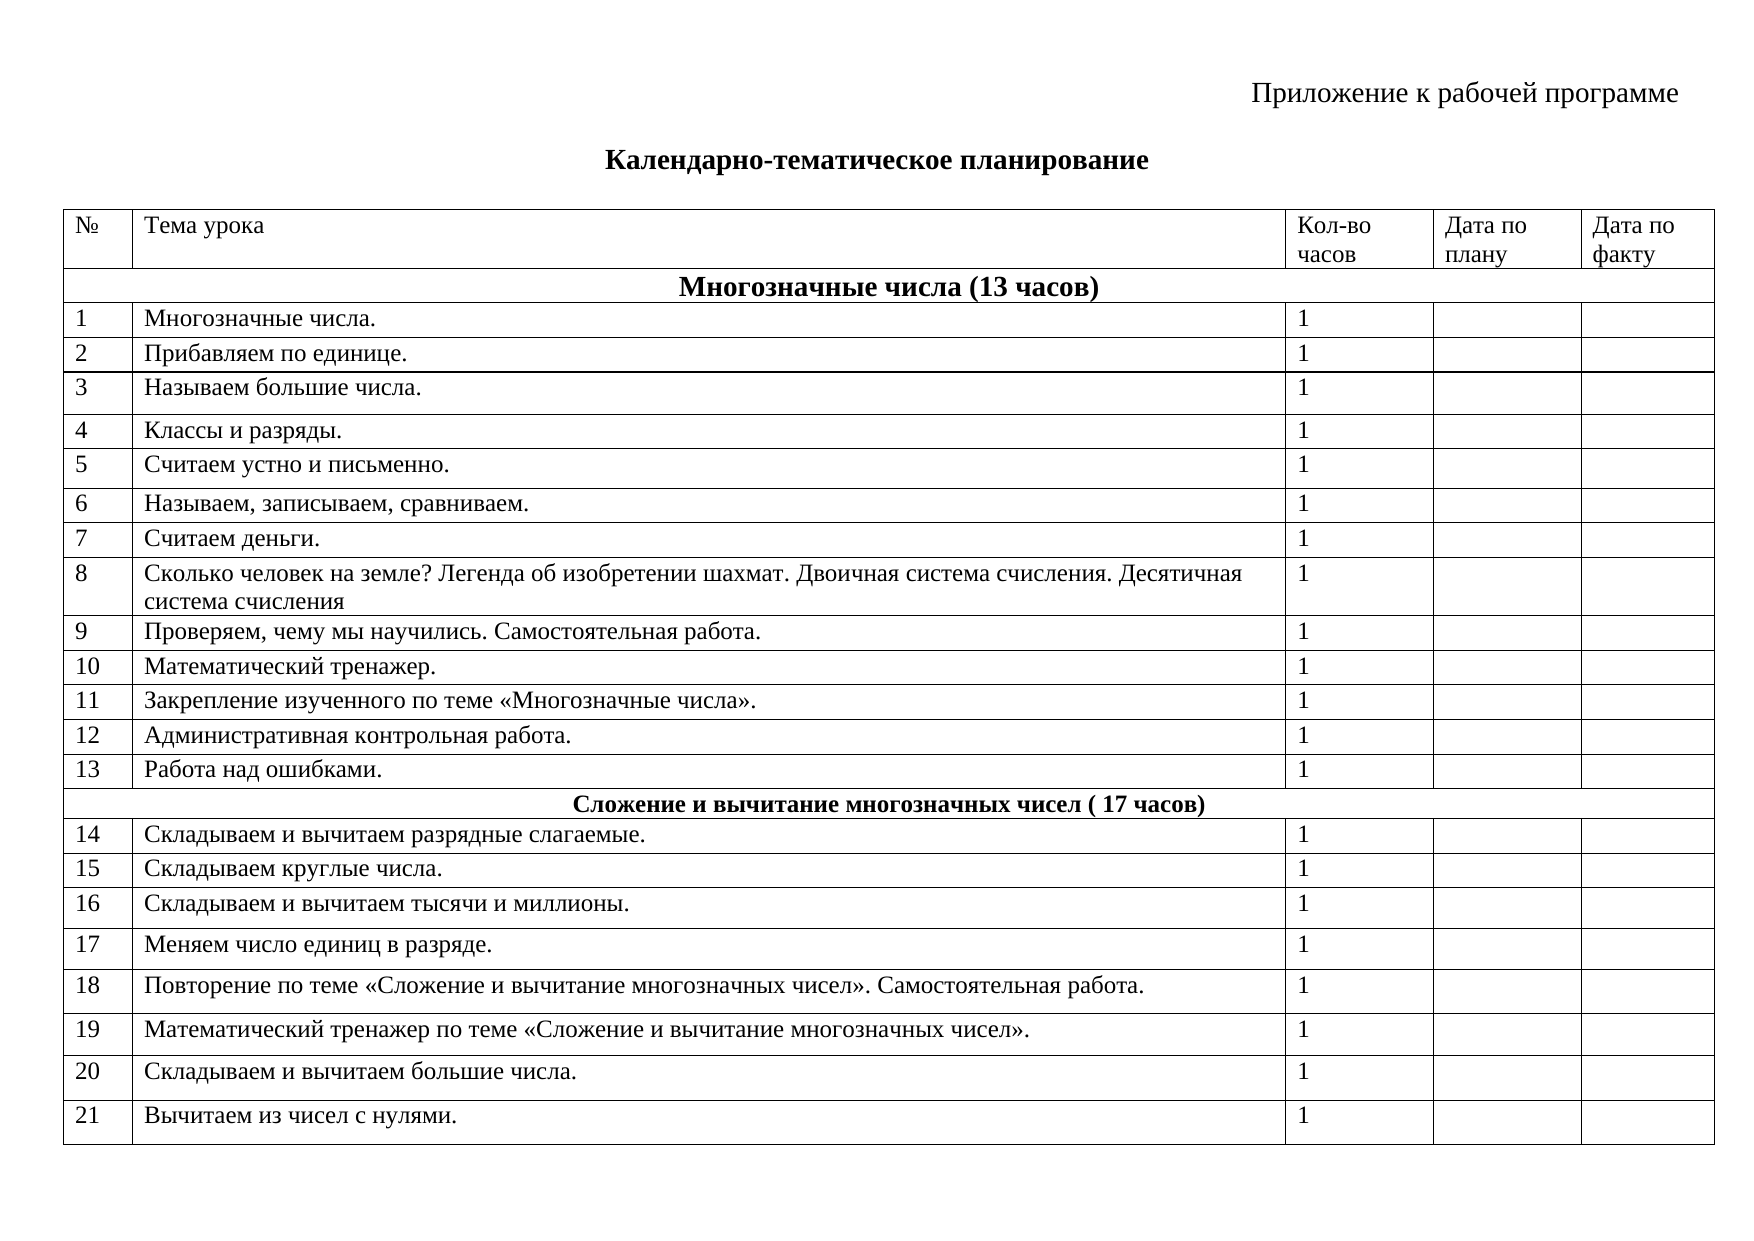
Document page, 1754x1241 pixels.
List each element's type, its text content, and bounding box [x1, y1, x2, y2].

table_cell [1582, 415, 1714, 448]
table_cell [1434, 373, 1581, 414]
table_cell 1 [1286, 523, 1433, 557]
table_cell [1434, 489, 1581, 522]
table_cell [1582, 970, 1714, 1013]
table_cell 5 [64, 449, 132, 487]
table_cell Математический тренажер. [133, 651, 1285, 684]
table_cell [1582, 854, 1714, 887]
table_cell [1582, 819, 1714, 852]
table_cell 1 [1286, 415, 1433, 448]
table_cell Работа над ошибками. [133, 755, 1285, 788]
table_cell [1434, 819, 1581, 852]
table_cell [1582, 1101, 1714, 1143]
table_cell 10 [64, 651, 132, 684]
table_cell 9 [64, 616, 132, 650]
table_cell 15 [64, 854, 132, 887]
table_cell 11 [64, 685, 132, 719]
table_cell 17 [64, 929, 132, 969]
table_cell Складываем и вычитаем большие числа. [133, 1056, 1285, 1099]
table_cell [1434, 651, 1581, 684]
table_cell 8 [64, 558, 132, 615]
table_cell 1 [1286, 970, 1433, 1013]
table_cell 4 [64, 415, 132, 448]
table_cell [1582, 558, 1714, 615]
table_cell [1582, 616, 1714, 650]
table_cell [1434, 720, 1581, 753]
table_cell Прибавляем по единице. [133, 338, 1285, 371]
table_cell 1 [1286, 819, 1433, 852]
table_cell 1 [1286, 888, 1433, 928]
table_cell 1 [1286, 854, 1433, 887]
table_cell 1 [1286, 558, 1433, 615]
table_cell [1582, 929, 1714, 969]
table_cell [1582, 720, 1714, 753]
table_cell [1434, 449, 1581, 487]
table_cell 1 [1286, 449, 1433, 487]
table_cell 2 [64, 338, 132, 371]
table_cell [1434, 1101, 1581, 1143]
table_cell 20 [64, 1056, 132, 1099]
table_cell Считаем устно и письменно. [133, 449, 1285, 487]
table_cell 1 [1286, 1101, 1433, 1143]
table_cell 12 [64, 720, 132, 753]
table_cell [1434, 888, 1581, 928]
table_cell [1434, 970, 1581, 1013]
table_cell [1434, 415, 1581, 448]
table_cell 1 [1286, 489, 1433, 522]
table_cell [1582, 1056, 1714, 1099]
table_cell 14 [64, 819, 132, 852]
table_cell [1582, 1014, 1714, 1055]
table_cell [1582, 303, 1714, 337]
table_cell 1 [1286, 720, 1433, 753]
table_cell 21 [64, 1101, 132, 1143]
text Календарно-тематическое планирование [75, 142, 1679, 176]
table_cell [1434, 685, 1581, 719]
table_header Дата по плану [1434, 210, 1581, 268]
table_cell Сложение и вычитание многозначных чисел ( 17 часов) [64, 789, 1714, 818]
table_cell [1582, 888, 1714, 928]
table_cell 7 [64, 523, 132, 557]
table_cell Математический тренажер по теме «Сложение и вычитание многозначных чисел». [133, 1014, 1285, 1055]
table_cell [1434, 755, 1581, 788]
table_cell Проверяем, чему мы научились. Самостоятельная работа. [133, 616, 1285, 650]
table_cell 1 [1286, 338, 1433, 371]
table_header № [64, 210, 132, 268]
table_cell Сколько человек на земле? Легенда об изобретении шахмат. Двоичная система счисления. Десятичная система счисления [133, 558, 1285, 615]
table_cell [1582, 373, 1714, 414]
table_cell [1434, 303, 1581, 337]
table_cell [1582, 489, 1714, 522]
table_cell [1434, 616, 1581, 650]
table_cell Вычитаем из чисел с нулями. [133, 1101, 1285, 1143]
table_cell [1582, 338, 1714, 371]
table_cell [1582, 651, 1714, 684]
table_cell 1 [1286, 685, 1433, 719]
table_cell 1 [1286, 373, 1433, 414]
table_cell 16 [64, 888, 132, 928]
table_cell Считаем деньги. [133, 523, 1285, 557]
table_cell Закрепление изученного по теме «Многозначные числа». [133, 685, 1285, 719]
table_header Кол-во часов [1286, 210, 1433, 268]
table_cell [1434, 854, 1581, 887]
table_cell 1 [1286, 1014, 1433, 1055]
table_cell [1582, 449, 1714, 487]
table_cell [1434, 338, 1581, 371]
table_cell Административная контрольная работа. [133, 720, 1285, 753]
table_cell [1434, 1014, 1581, 1055]
table_header Тема урока [133, 210, 1285, 268]
table_cell Меняем число единиц в разряде. [133, 929, 1285, 969]
table_cell Повторение по теме «Сложение и вычитание многозначных чисел». Самостоятельная работа. [133, 970, 1285, 1013]
text Приложение к рабочей программе [75, 75, 1679, 108]
table_cell Многозначные числа (13 часов) [64, 269, 1714, 302]
table_cell 1 [1286, 755, 1433, 788]
table_cell [1434, 1056, 1581, 1099]
table_cell [1434, 929, 1581, 969]
table_cell 18 [64, 970, 132, 1013]
table_header Дата по факту [1582, 210, 1714, 268]
table_cell Называем большие числа. [133, 373, 1285, 414]
table_cell 1 [1286, 1056, 1433, 1099]
table_cell 3 [64, 373, 132, 414]
table_cell 1 [64, 303, 132, 337]
table_cell 1 [1286, 616, 1433, 650]
table_cell Складываем и вычитаем тысячи и миллионы. [133, 888, 1285, 928]
table_cell Складываем и вычитаем разрядные слагаемые. [133, 819, 1285, 852]
table_cell [1434, 558, 1581, 615]
table_cell [1582, 755, 1714, 788]
table_cell Многозначные числа. [133, 303, 1285, 337]
table_cell 1 [1286, 929, 1433, 969]
table_cell Называем, записываем, сравниваем. [133, 489, 1285, 522]
table_cell Классы и разряды. [133, 415, 1285, 448]
table_cell [1434, 523, 1581, 557]
table_cell 13 [64, 755, 132, 788]
table_cell Складываем круглые числа. [133, 854, 1285, 887]
table_cell 1 [1286, 303, 1433, 337]
table_cell 1 [1286, 651, 1433, 684]
table_cell 6 [64, 489, 132, 522]
table_cell [1582, 685, 1714, 719]
table_cell 19 [64, 1014, 132, 1055]
table_cell [1582, 523, 1714, 557]
